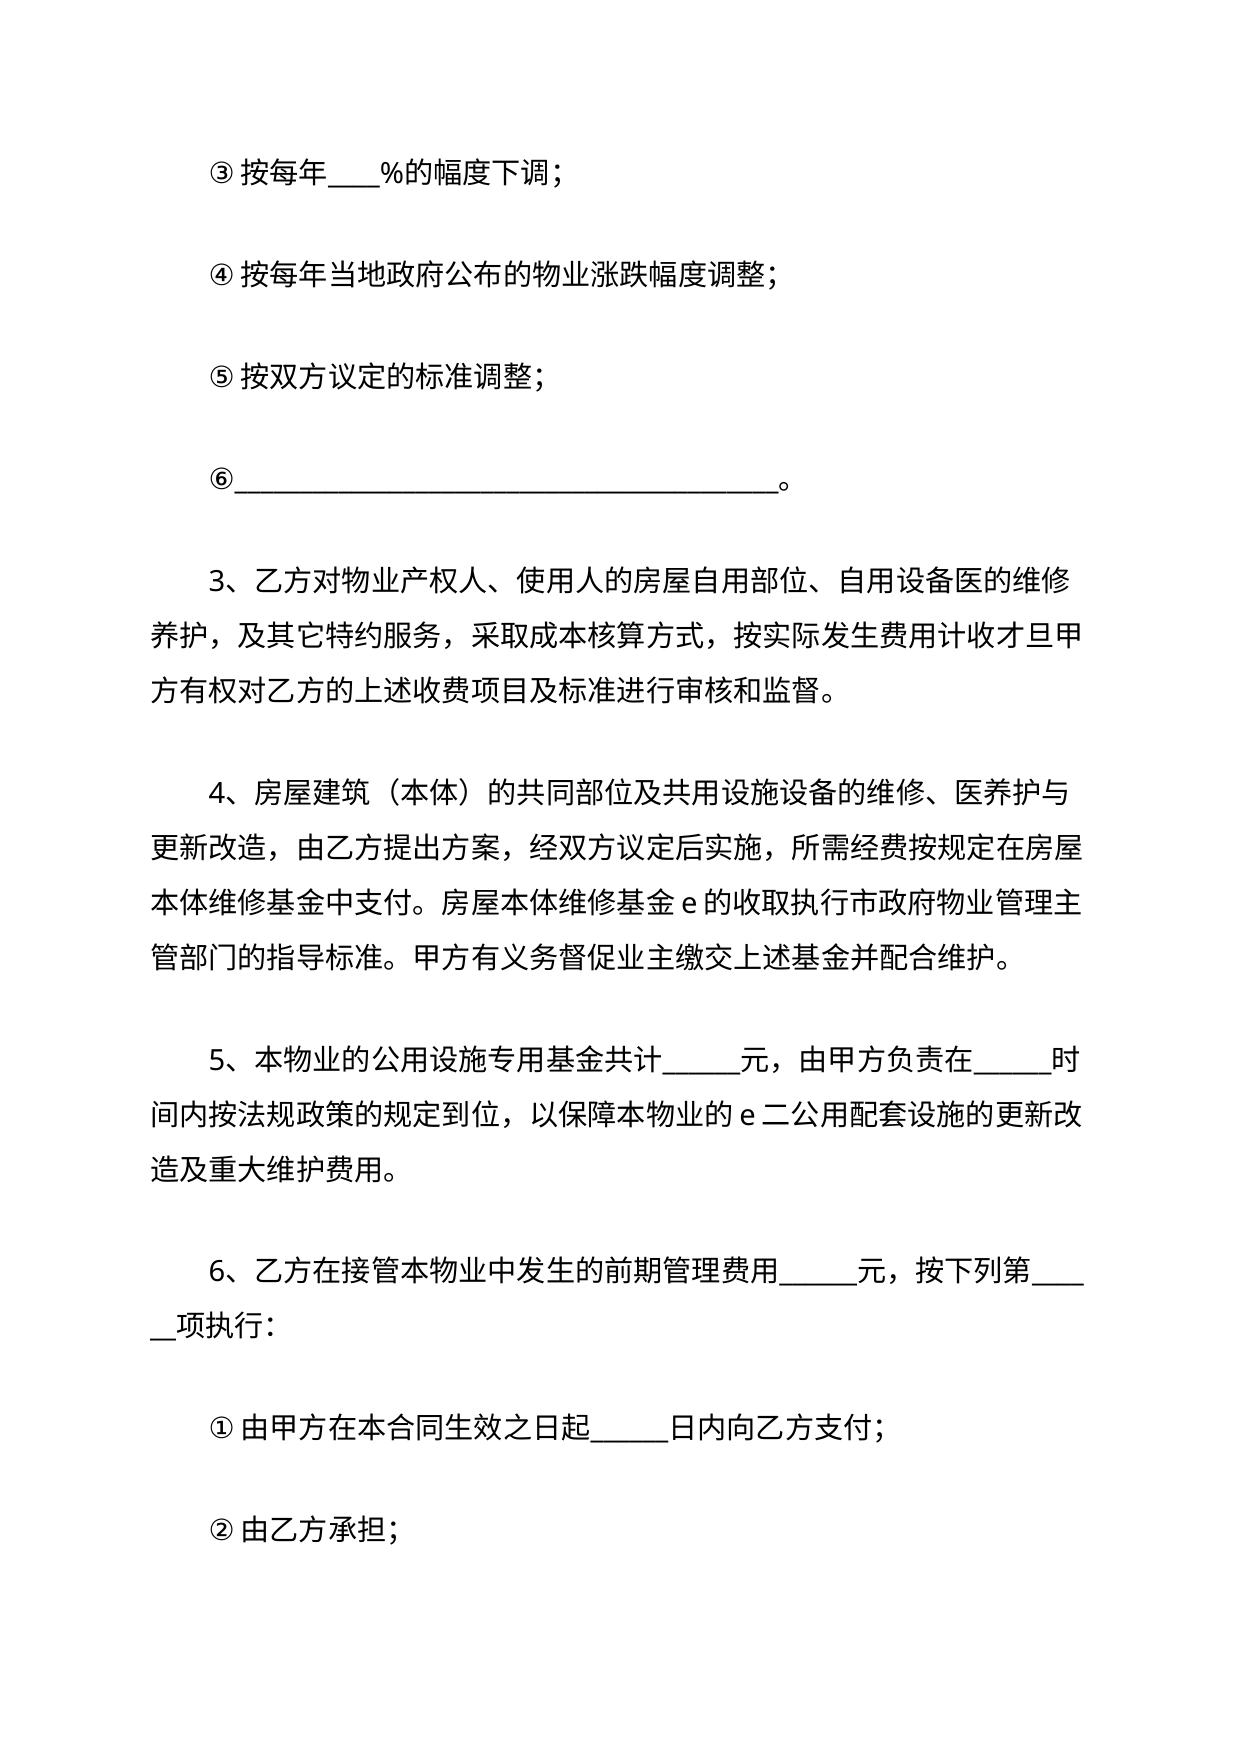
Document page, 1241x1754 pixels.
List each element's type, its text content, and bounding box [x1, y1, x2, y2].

text 4、房屋建筑（本体）的共同部位及共用设施设备的维修、医养护与更新改造，由乙方提出方案，经双方议定后实施，所需经费按规定在房屋本体维修基金中支付。房屋本体维修基金e的收取执行市政府物业管理主管部门的指导标准。甲方有义务督促业主缴交上述基金并配合维护。 [150, 769, 1090, 977]
text 5、本物业的公用设施专用基金共计______元，由甲方负责在______时间内按法规政策的规定到位，以保障本物业的e二公用配套设施的更新改造及重大维护费用。 [150, 1036, 1090, 1188]
text ②由乙方承担； [150, 1507, 1090, 1549]
text 6、乙方在接管本物业中发生的前期管理费用______元，按下列第______项执行： [150, 1248, 1090, 1345]
text ⑤按双方议定的标准调整； [150, 354, 1090, 396]
text ④按每年当地政府公布的物业涨跌幅度调整； [150, 252, 1090, 294]
text ③按每年____%的幅度下调； [150, 150, 1090, 192]
text ①由甲方在本合同生效之日起______日内向乙方支付； [150, 1405, 1090, 1447]
text ⑥__________________________________________。 [150, 456, 1090, 498]
text 3、乙方对物业产权人、使用人的房屋自用部位、自用设备医的维修养护，及其它特约服务，采取成本核算方式，按实际发生费用计收才旦甲方有权对乙方的上述收费项目及标准进行审核和监督。 [150, 558, 1090, 710]
